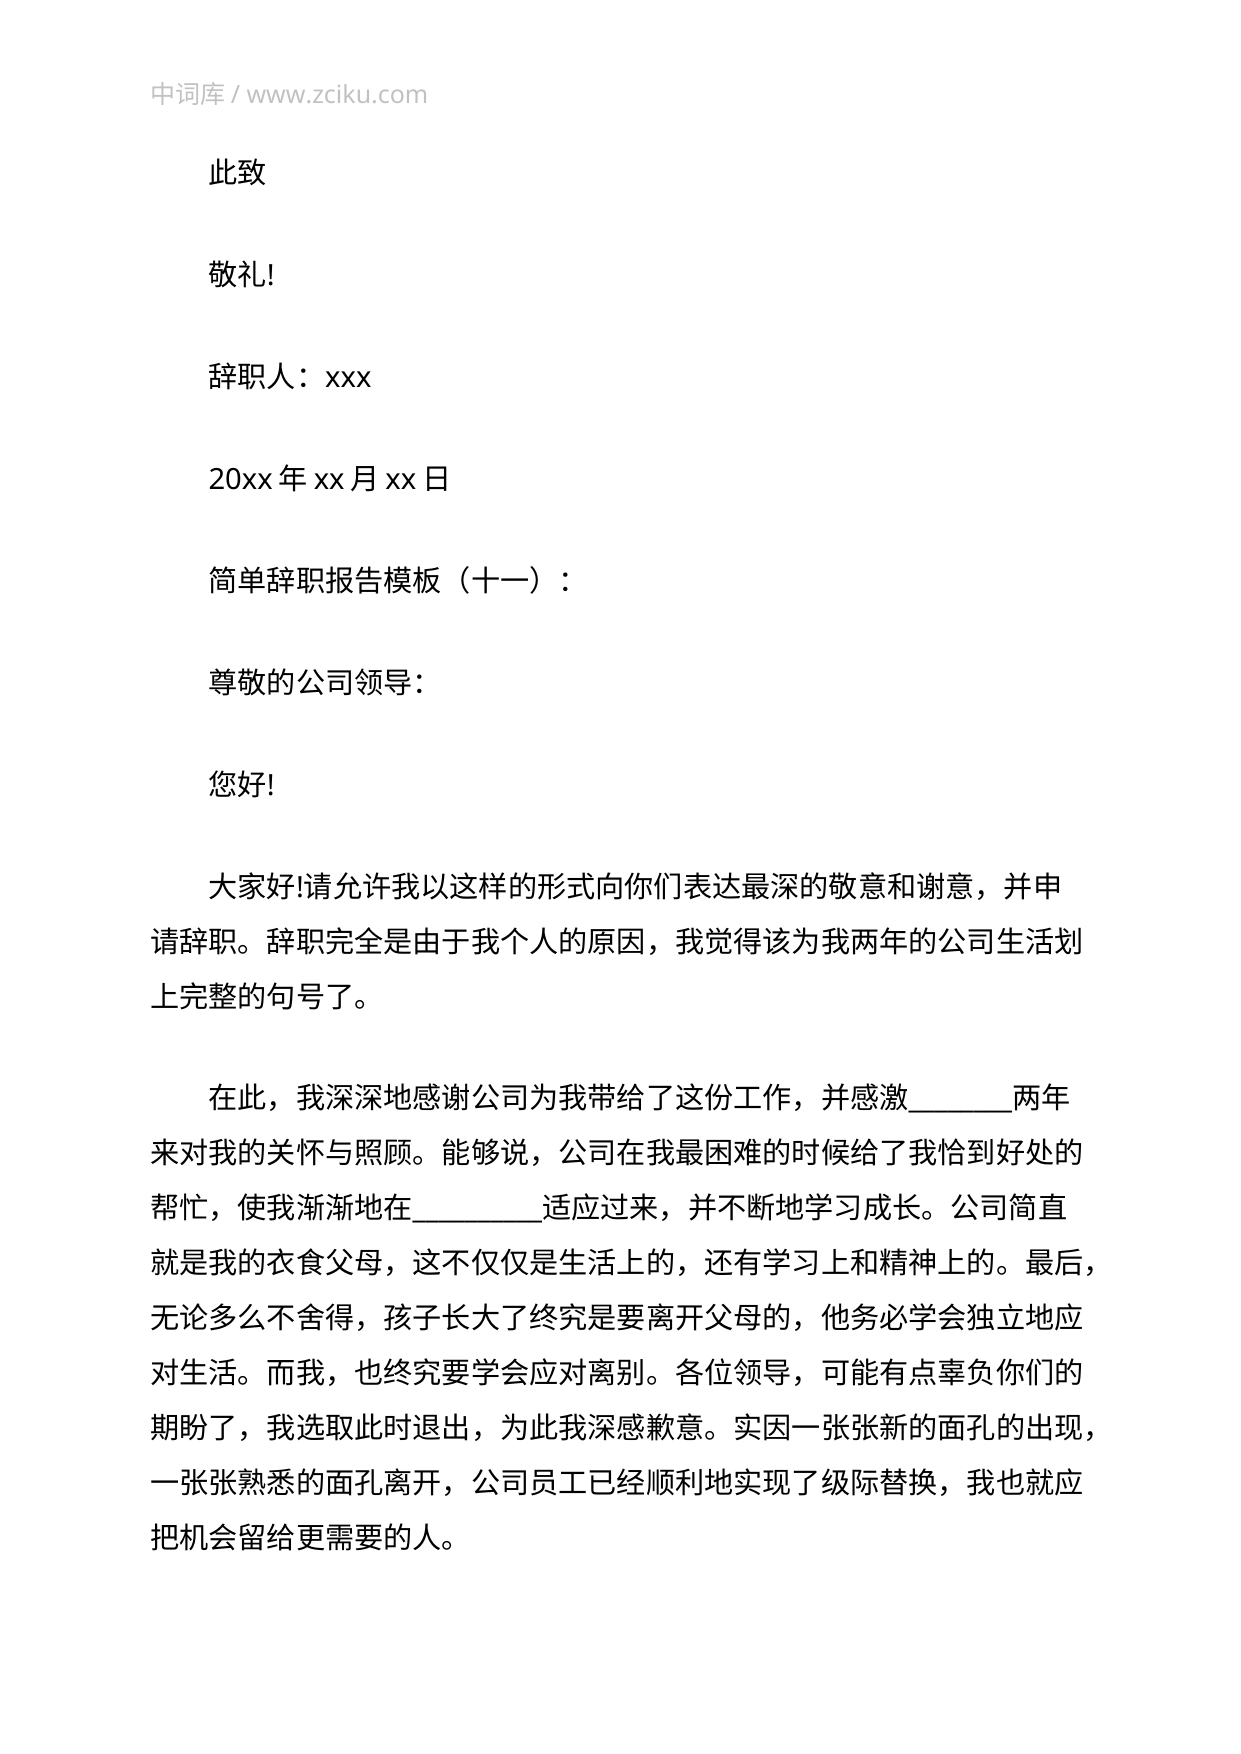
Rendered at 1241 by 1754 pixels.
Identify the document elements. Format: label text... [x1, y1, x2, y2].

text 敬礼! [150, 252, 1090, 294]
text 您好! [150, 761, 1090, 804]
text 20xx年xx月xx日 [150, 456, 1090, 498]
text 大家好!请允许我以这样的形式向你们表达最深的敬意和谢意，并申请辞职。辞职完全是由于我个人的原因，我觉得该为我两年的公司生活划上完整的句号了。 [150, 863, 1090, 1015]
text 在此，我深深地感谢公司为我带给了这份工作，并感激________两年来对我的关怀与照顾。能够说，公司在我最困难的时候给了我恰到好处的帮忙，使我渐渐地在__________适应过来，并不断地学习成长。公司简直就是我的衣食父母，这不仅仅是生活上的，还有学习上和精神上的。最后，无论多么不舍得，孩子长大了终究是要离开父母的，他务必学会独立地应对生活。而我，也终究要学会应对离别。各位领导，可能有点辜负你们的期盼了，我选取此时退出，为此我深感歉意。实因一张张新的面孔的出现，一张张熟悉的面孔离开，公司员工已经顺利地实现了级际替换，我也就应把机会留给更需要的人。 [150, 1075, 1090, 1557]
text 尊敬的公司领导： [150, 659, 1090, 702]
text 此致 [150, 150, 1090, 192]
text 辞职人：xxx [150, 354, 1090, 396]
text 简单辞职报告模板（十一）： [150, 558, 1090, 600]
